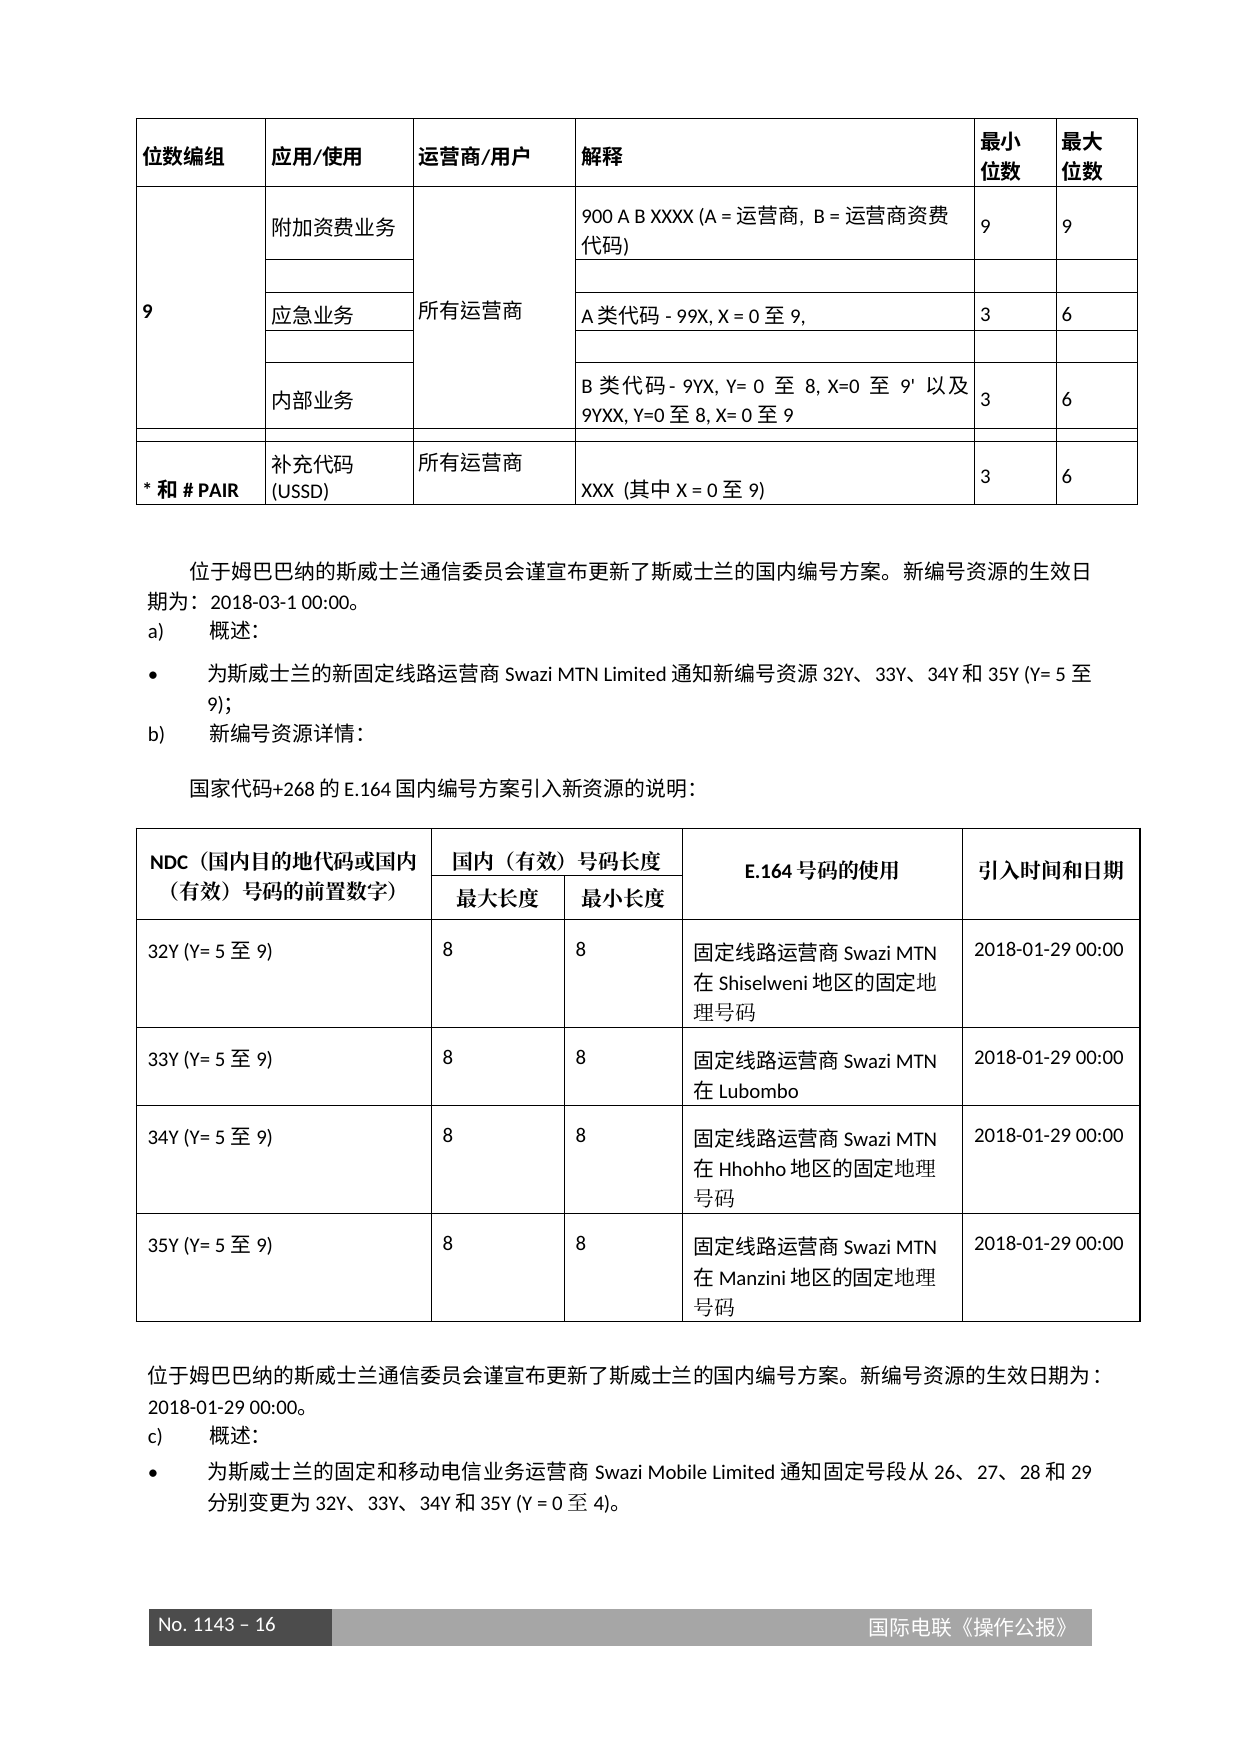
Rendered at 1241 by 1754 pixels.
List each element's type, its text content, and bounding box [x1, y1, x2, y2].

table_header 国内（有效）号码长度 [432, 829, 682, 875]
table_cell A类代码 - 99X, X = 0 至 9, [576, 293, 974, 329]
table_cell 2018-01-29 00:00 [963, 1028, 1139, 1105]
table_cell 附加资费业务 [266, 187, 413, 259]
table_cell [266, 429, 413, 441]
table_cell [266, 331, 413, 362]
table_cell 固定线路运营商Swazi MTN在Shiselweni地区的固定地理号码 [683, 920, 962, 1027]
table_cell 6 [1057, 293, 1137, 329]
table_header 引入时间和日期 [963, 829, 1139, 919]
table_cell 8 [565, 920, 682, 1027]
table_header 位数编组 [137, 119, 265, 186]
table_cell 2018-01-29 00:00 [963, 1106, 1139, 1213]
text 国家代码+268的E.164国内编号方案引入新资源的说明： [148, 772, 1092, 802]
table_cell 3 [975, 293, 1056, 329]
table_cell XXX (其中 X = 0 至 9) [576, 442, 974, 504]
table_cell 2018-01-29 00:00 [963, 1214, 1139, 1321]
table_cell 8 [432, 1214, 564, 1321]
table_cell [975, 331, 1056, 362]
text a) 概述： [148, 616, 1092, 645]
table_cell [137, 429, 265, 441]
table_cell 9 [975, 187, 1056, 259]
table_cell 固定线路运营商Swazi MTN在Hhohho地区的固定地理号码 [683, 1106, 962, 1213]
table_cell 8 [565, 1106, 682, 1213]
table_cell 35Y (Y= 5 至 9) [137, 1214, 431, 1321]
table_cell 3 [975, 363, 1056, 428]
table_cell 9 [137, 187, 265, 428]
table_cell * 和 # PAIR [137, 442, 265, 504]
table_header 最大 位数 [1057, 119, 1137, 186]
table_cell 34Y (Y= 5 至 9) [137, 1106, 431, 1213]
table_cell 所有运营商 [414, 187, 575, 428]
text 位于姆巴巴纳的斯威士兰通信委员会谨宣布更新了斯威士兰的国内编号方案。新编号资源的生效日期为：2018-01-29 00:00。 [148, 1360, 1092, 1420]
table_cell 6 [1057, 363, 1137, 428]
table_cell 8 [565, 1028, 682, 1105]
table_cell 900 A B XXXX (A = 运营商, B = 运营商资费代码) [576, 187, 974, 259]
table_cell 8 [432, 1106, 564, 1213]
table_header E.164号码的使用 [683, 829, 962, 919]
table_cell [266, 260, 413, 292]
table_cell 9 [1057, 187, 1137, 259]
table_cell [414, 429, 575, 441]
table_cell B类代码- 9YX, Y= 0 至 8, X=0 至 9' 以及 9YXX, Y=0 至 8, X= 0 至 9 [576, 363, 974, 428]
table_cell 8 [432, 1028, 564, 1105]
table_cell [576, 429, 974, 441]
text • 为斯威士兰的新固定线路运营商Swazi MTN Limited通知新编号资源32Y、33Y、34Y和35Y (Y= 5 至 9)； [148, 657, 1092, 718]
table_cell 最大长度 [432, 876, 564, 919]
table_cell [1057, 429, 1137, 441]
table_cell [1057, 331, 1137, 362]
table_cell [576, 260, 974, 292]
table_cell [975, 260, 1056, 292]
table_cell 固定线路运营商Swazi MTN在Lubombo [683, 1028, 962, 1105]
table_header 解释 [576, 119, 974, 186]
table_cell 补充代码(USSD) [266, 442, 413, 504]
table_cell [975, 429, 1056, 441]
text 位于姆巴巴纳的斯威士兰通信委员会谨宣布更新了斯威士兰的国内编号方案。新编号资源的生效日期为：2018-03-1 00:00。 [148, 555, 1092, 616]
table_cell 内部业务 [266, 363, 413, 428]
text c) 概述： [148, 1420, 1092, 1449]
text • 为斯威士兰的固定和移动电信业务运营商Swazi Mobile Limited通知固定号段从26、27、28和29分别变更为32Y、33Y、34Y和35Y (Y = 0 至 4)。 [148, 1456, 1092, 1516]
table_header 运营商/用户 [414, 119, 575, 186]
table_header 应用/使用 [266, 119, 413, 186]
table_cell 8 [565, 1214, 682, 1321]
table_cell 3 [975, 442, 1056, 504]
text b) 新编号资源详情： [148, 718, 1092, 747]
table_cell 32Y (Y= 5 至 9) [137, 920, 431, 1027]
table_header 最小 位数 [975, 119, 1056, 186]
table_cell 固定线路运营商Swazi MTN在Manzini地区的固定地理号码 [683, 1214, 962, 1321]
table_cell [576, 331, 974, 362]
table_header NDC（国内目的地代码或国内（有效）号码的前置数字） [137, 829, 431, 919]
table_cell 最小长度 [565, 876, 682, 919]
table_cell [1057, 260, 1137, 292]
table_cell 应急业务 [266, 293, 413, 329]
table_cell 所有运营商 [414, 442, 575, 504]
table_cell 6 [1057, 442, 1137, 504]
table_cell 8 [432, 920, 564, 1027]
table_cell 2018-01-29 00:00 [963, 920, 1139, 1027]
table_cell 33Y (Y= 5 至 9) [137, 1028, 431, 1105]
